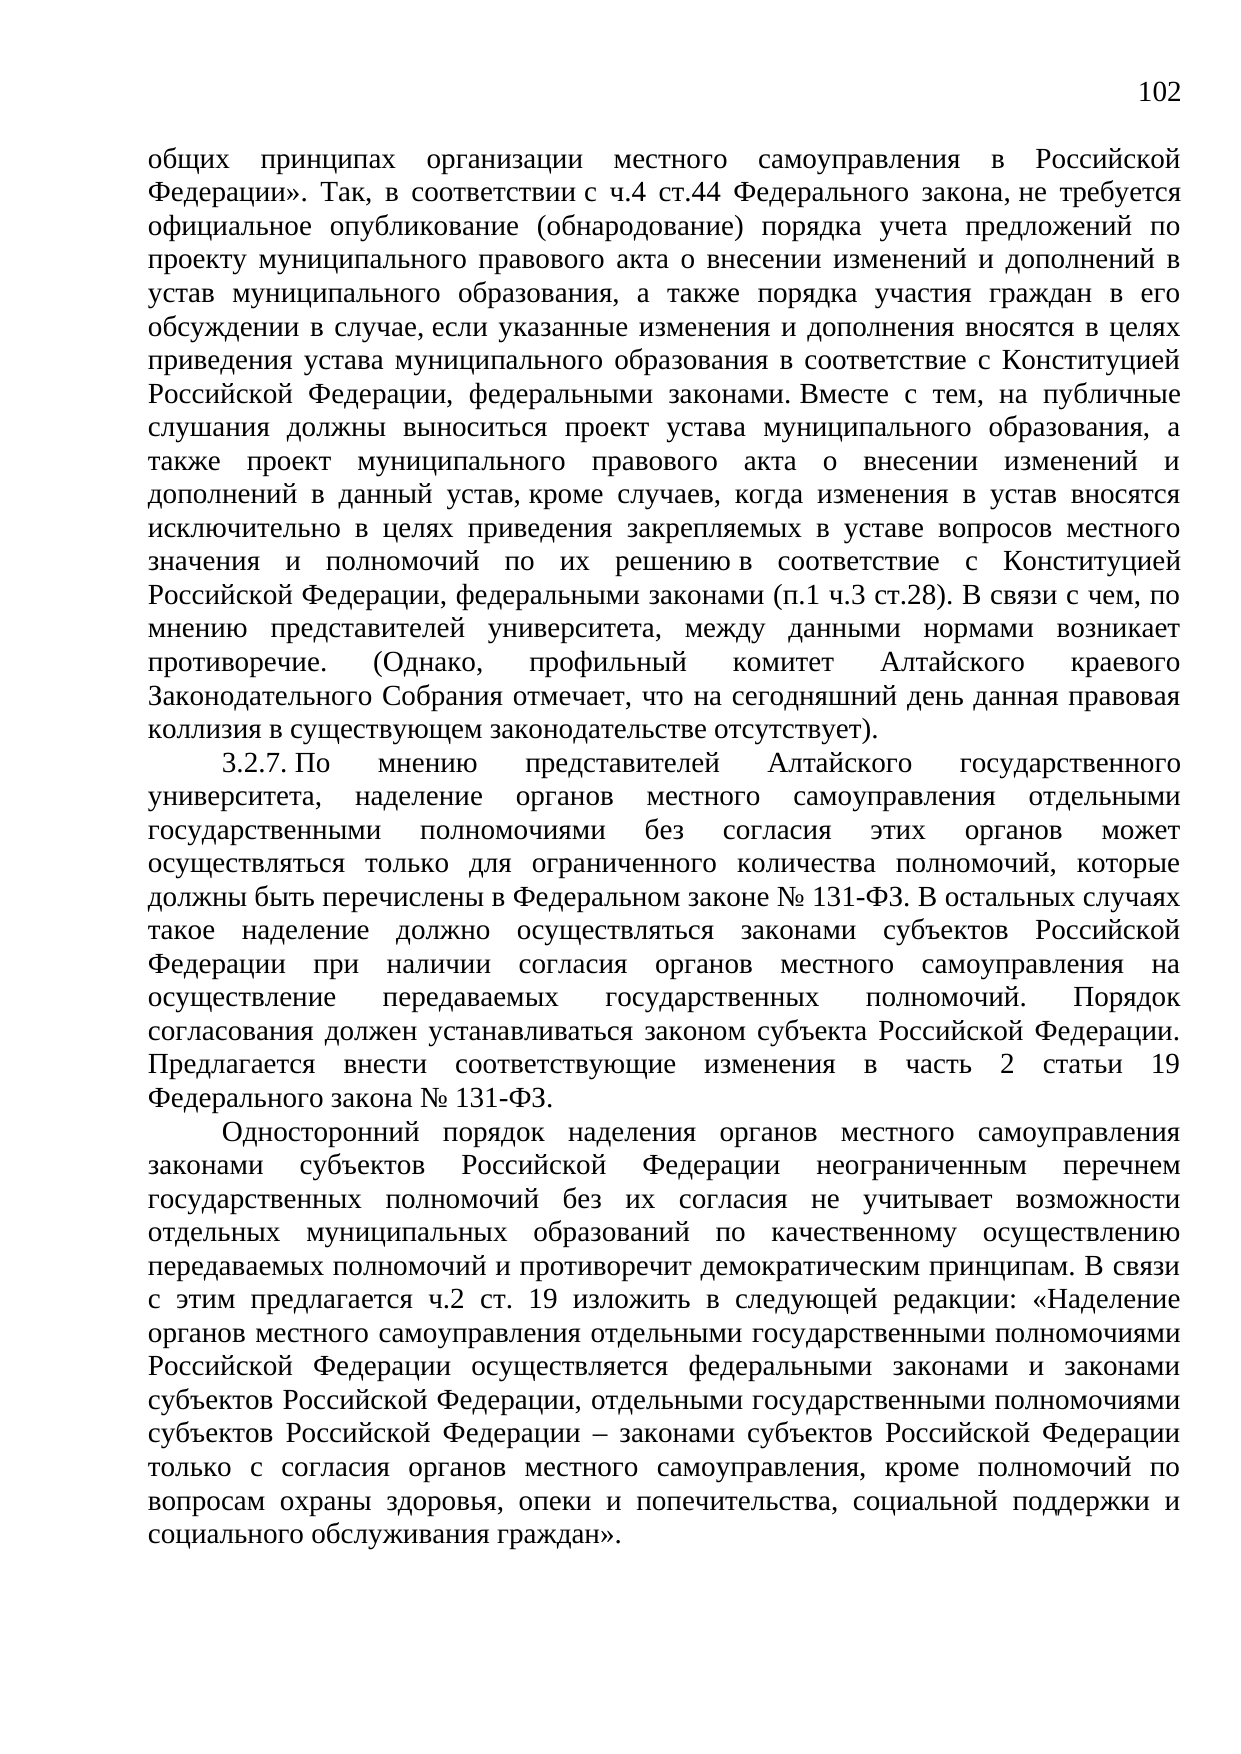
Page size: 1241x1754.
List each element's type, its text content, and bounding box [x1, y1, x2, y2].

text Односторонний порядок наделения органов местного самоуправления законами субъектов Российской Федерации неограниченным перечнем государственных полномочий без их согласия не учитывает возможности отдельных муниципальных образований по качественному осуществлению передаваемых полномочий и противоречит демократическим принципам. В связи с этим предлагается ч.2 ст. 19 изложить в следующей редакции: «Наделение органов местного самоуправления отдельными государственными полномочиями Российской Федерации осуществляется федеральными законами и законами субъектов Российской Федерации, отдельными государственными полномочиями субъектов Российской Федерации – законами субъектов Российской Федерации только с согласия органов местного самоуправления, кроме полномочий по вопросам охраны здоровья, опеки и попечительства, социальной поддержки и социального обслуживания граждан». [148, 1114, 1181, 1550]
text 3.2.7. По мнению представителей Алтайского государственного университета, наделение органов местного самоуправления отдельными государственными полномочиями без согласия этих органов может осуществляться только для ограниченного количества полномочий, которые должны быть перечислены в Федеральном законе № 131-ФЗ. В остальных случаях такое наделение должно осуществляться законами субъектов Российской Федерации при наличии согласия органов местного самоуправления на осуществление передаваемых государственных полномочий. Порядок согласования должен устанавливаться законом субъекта Российской Федерации. Предлагается внести соответствующие изменения в часть 2 статьи 19 Федерального закона № 131-ФЗ. [148, 745, 1181, 1114]
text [148, 141, 1181, 745]
